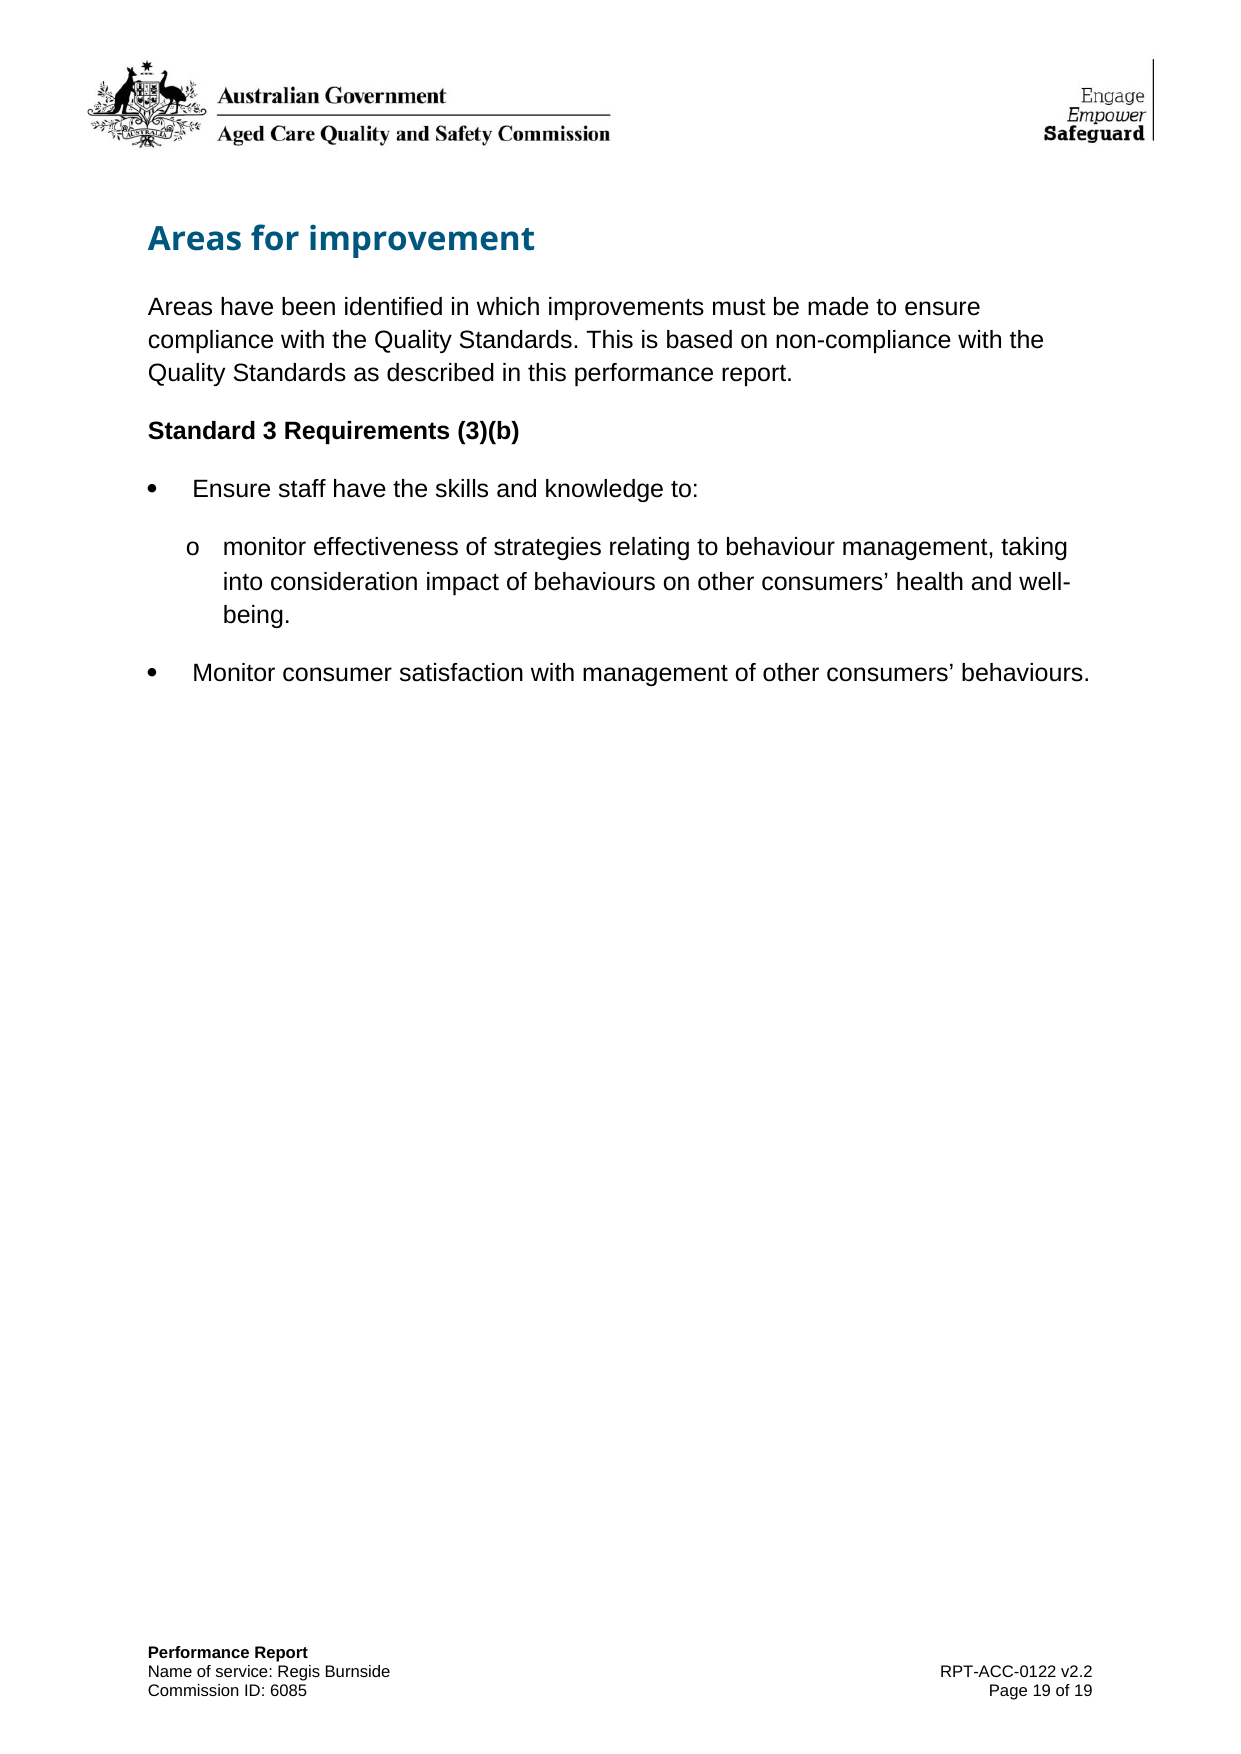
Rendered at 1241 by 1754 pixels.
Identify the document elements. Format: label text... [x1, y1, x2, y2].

list Monitor consumer satisfaction with management of other consumers’ behaviours. [148, 658, 1092, 687]
picture [1, 0, 1241, 169]
text Areas have been identified in which improvements must be made to ensure compliance with the Quality Standards. This is based on non-compliance with the Quality Standards as described in this performance report. [148, 292, 1092, 387]
subtitle Areas for improvement [148, 215, 1092, 260]
list monitor effectiveness of strategies relating to behaviour management, taking into consideration impact of behaviours on other consumers’ health and well-being. [185, 532, 1092, 629]
list Ensure staff have the skills and knowledge to: [148, 474, 1092, 503]
list Standard 3 Requirements (3)(b) [148, 416, 1092, 445]
